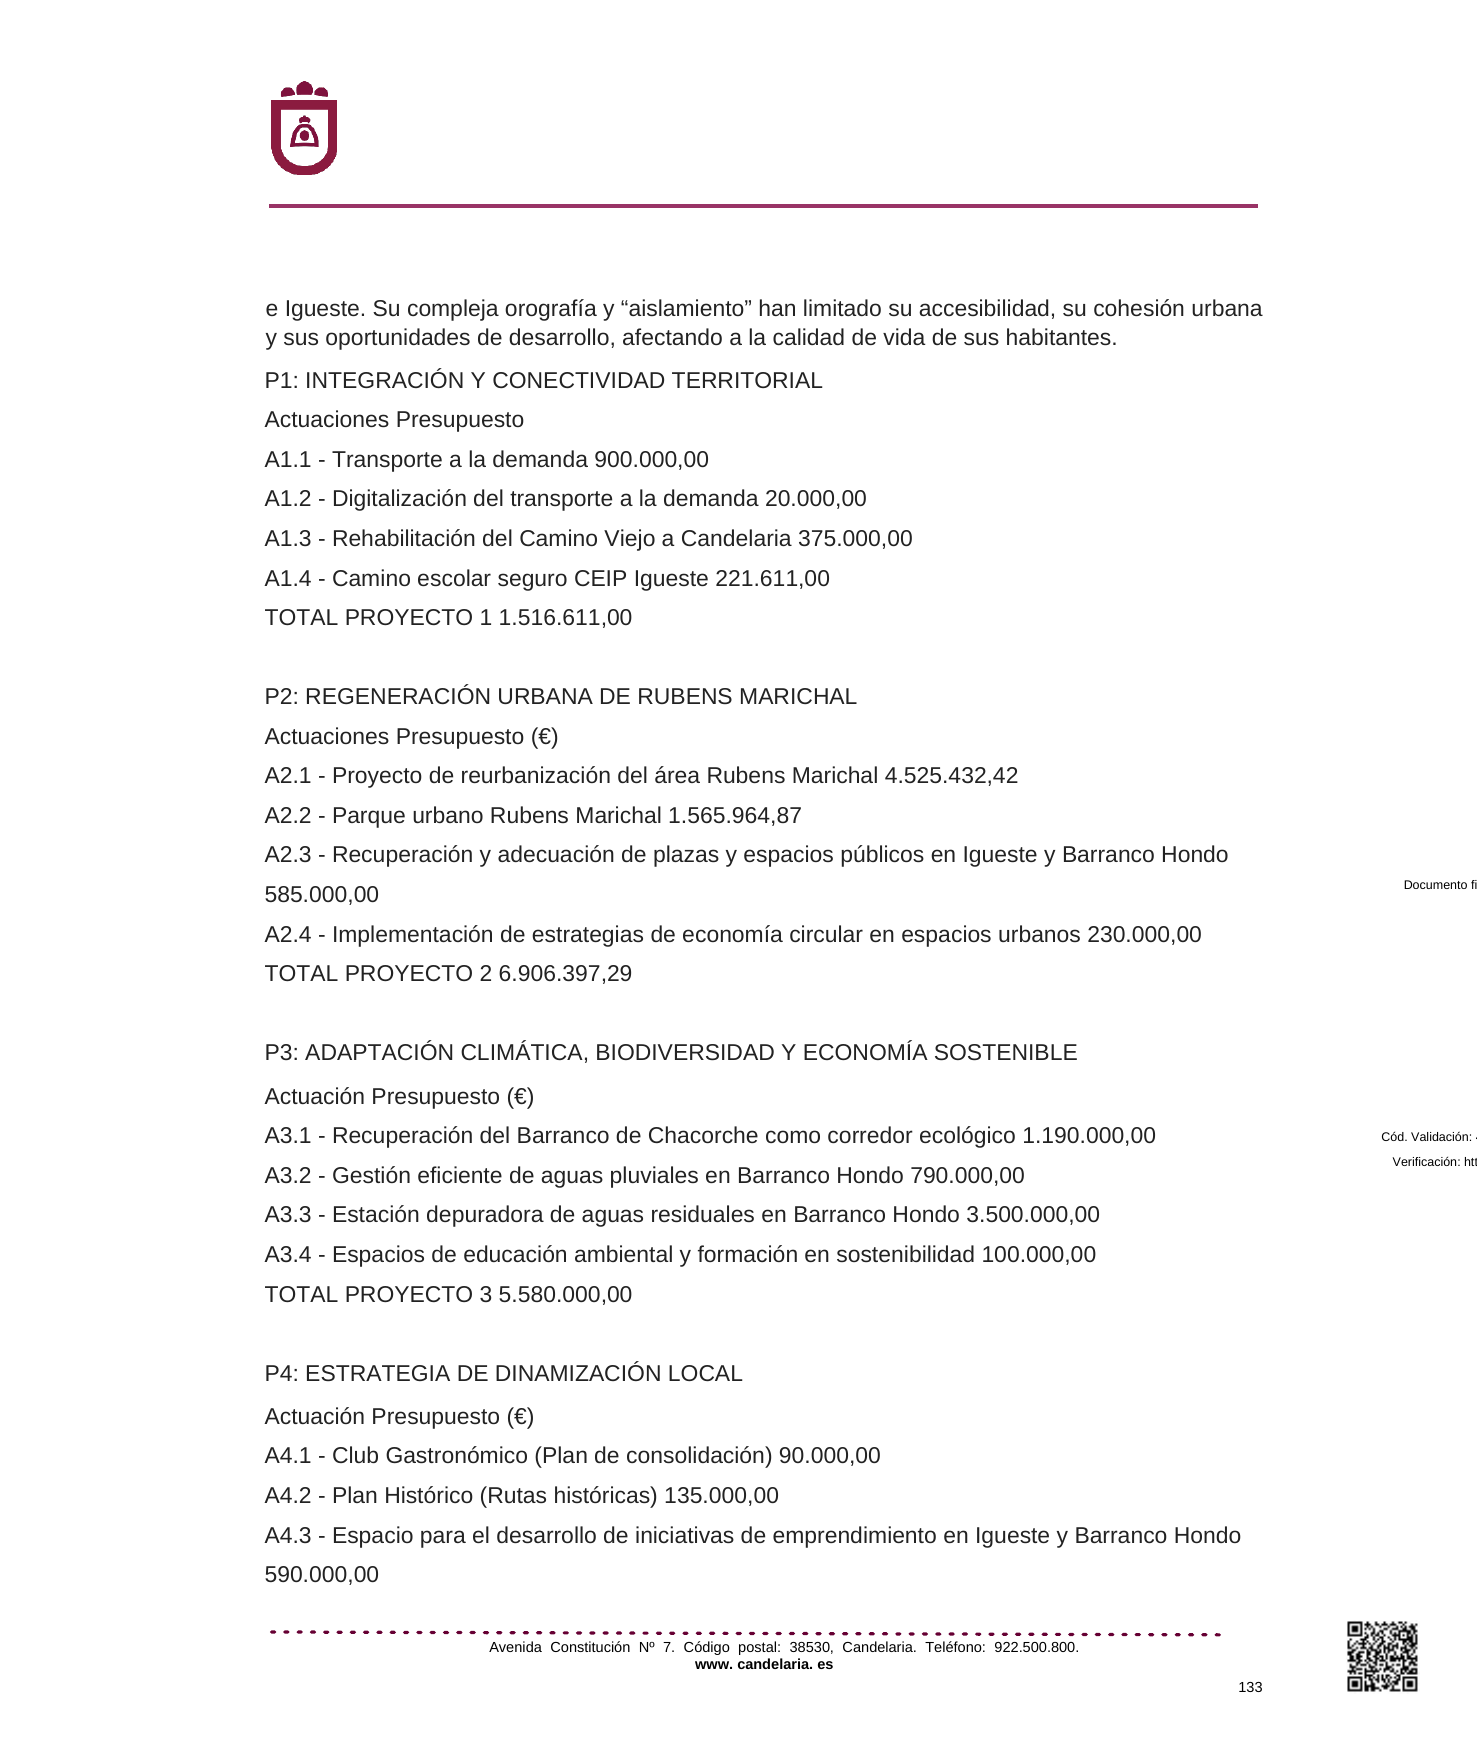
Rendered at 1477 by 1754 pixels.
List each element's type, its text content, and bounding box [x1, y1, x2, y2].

text A4.2 - Plan Histórico (Rutas históricas) 135.000,00 [264, 1482, 1264, 1508]
text A2.1 - Proyecto de reurbanización del área Rubens Marichal 4.525.432,42 [264, 762, 1264, 789]
text P3: ADAPTACIÓN CLIMÁTICA, BIODIVERSIDAD Y ECONOMÍA SOSTENIBLE [264, 1039, 1264, 1066]
text P4: ESTRATEGIA DE DINAMIZACIÓN LOCAL [264, 1359, 1264, 1386]
text Actuación Presupuesto (€) [264, 1403, 1264, 1429]
text Actuaciones Presupuesto [264, 406, 1264, 433]
text A3.4 - Espacios de educación ambiental y formación en sostenibilidad 100.000,00 [264, 1241, 1264, 1267]
text A3.1 - Recuperación del Barranco de Chacorche como corredor ecológico 1.190.000,00 [264, 1122, 1264, 1148]
picture [1346, 1620, 1420, 1694]
text A2.2 - Parque urbano Rubens Marichal 1.565.964,87 [264, 802, 1264, 828]
text A2.3 - Recuperación y adecuación de plazas y espacios públicos en Igueste y Barranco Hondo [264, 841, 1264, 868]
text Actuaciones Presupuesto (€) [264, 723, 1264, 749]
text 585.000,00 [264, 881, 1264, 907]
text A2.4 - Implementación de estrategias de economía circular en espacios urbanos 230.000,00 [264, 921, 1264, 947]
text Actuación Presupuesto (€) [264, 1083, 1264, 1109]
text TOTAL PROYECTO 3 5.580.000,00 [264, 1281, 1264, 1307]
text P2: REGENERACIÓN URBANA DE RUBENS MARICHAL [264, 683, 1264, 709]
text P1: INTEGRACIÓN Y CONECTIVIDAD TERRITORIAL [264, 367, 1264, 393]
text A1.4 - Camino escolar seguro CEIP Igueste 221.611,00 [264, 564, 1264, 591]
text A1.2 - Digitalización del transporte a la demanda 20.000,00 [264, 485, 1264, 512]
text TOTAL PROYECTO 2 6.906.397,29 [264, 960, 1264, 987]
text A3.2 - Gestión eficiente de aguas pluviales en Barranco Hondo 790.000,00 [264, 1162, 1264, 1188]
text A3.3 - Estación depuradora de aguas residuales en Barranco Hondo 3.500.000,00 [264, 1201, 1264, 1228]
picture [271, 81, 337, 175]
text TOTAL PROYECTO 1 1.516.611,00 [264, 604, 1264, 631]
text A4.1 - Club Gastronómico (Plan de consolidación) 90.000,00 [264, 1442, 1264, 1469]
text A1.1 - Transporte a la demanda 900.000,00 [264, 446, 1264, 472]
text 590.000,00 [264, 1561, 1264, 1588]
text A1.3 - Rehabilitación del Camino Viejo a Candelaria 375.000,00 [264, 525, 1264, 551]
text A4.3 - Espacio para el desarrollo de iniciativas de emprendimiento en Igueste y Barranco Hondo [264, 1522, 1264, 1548]
